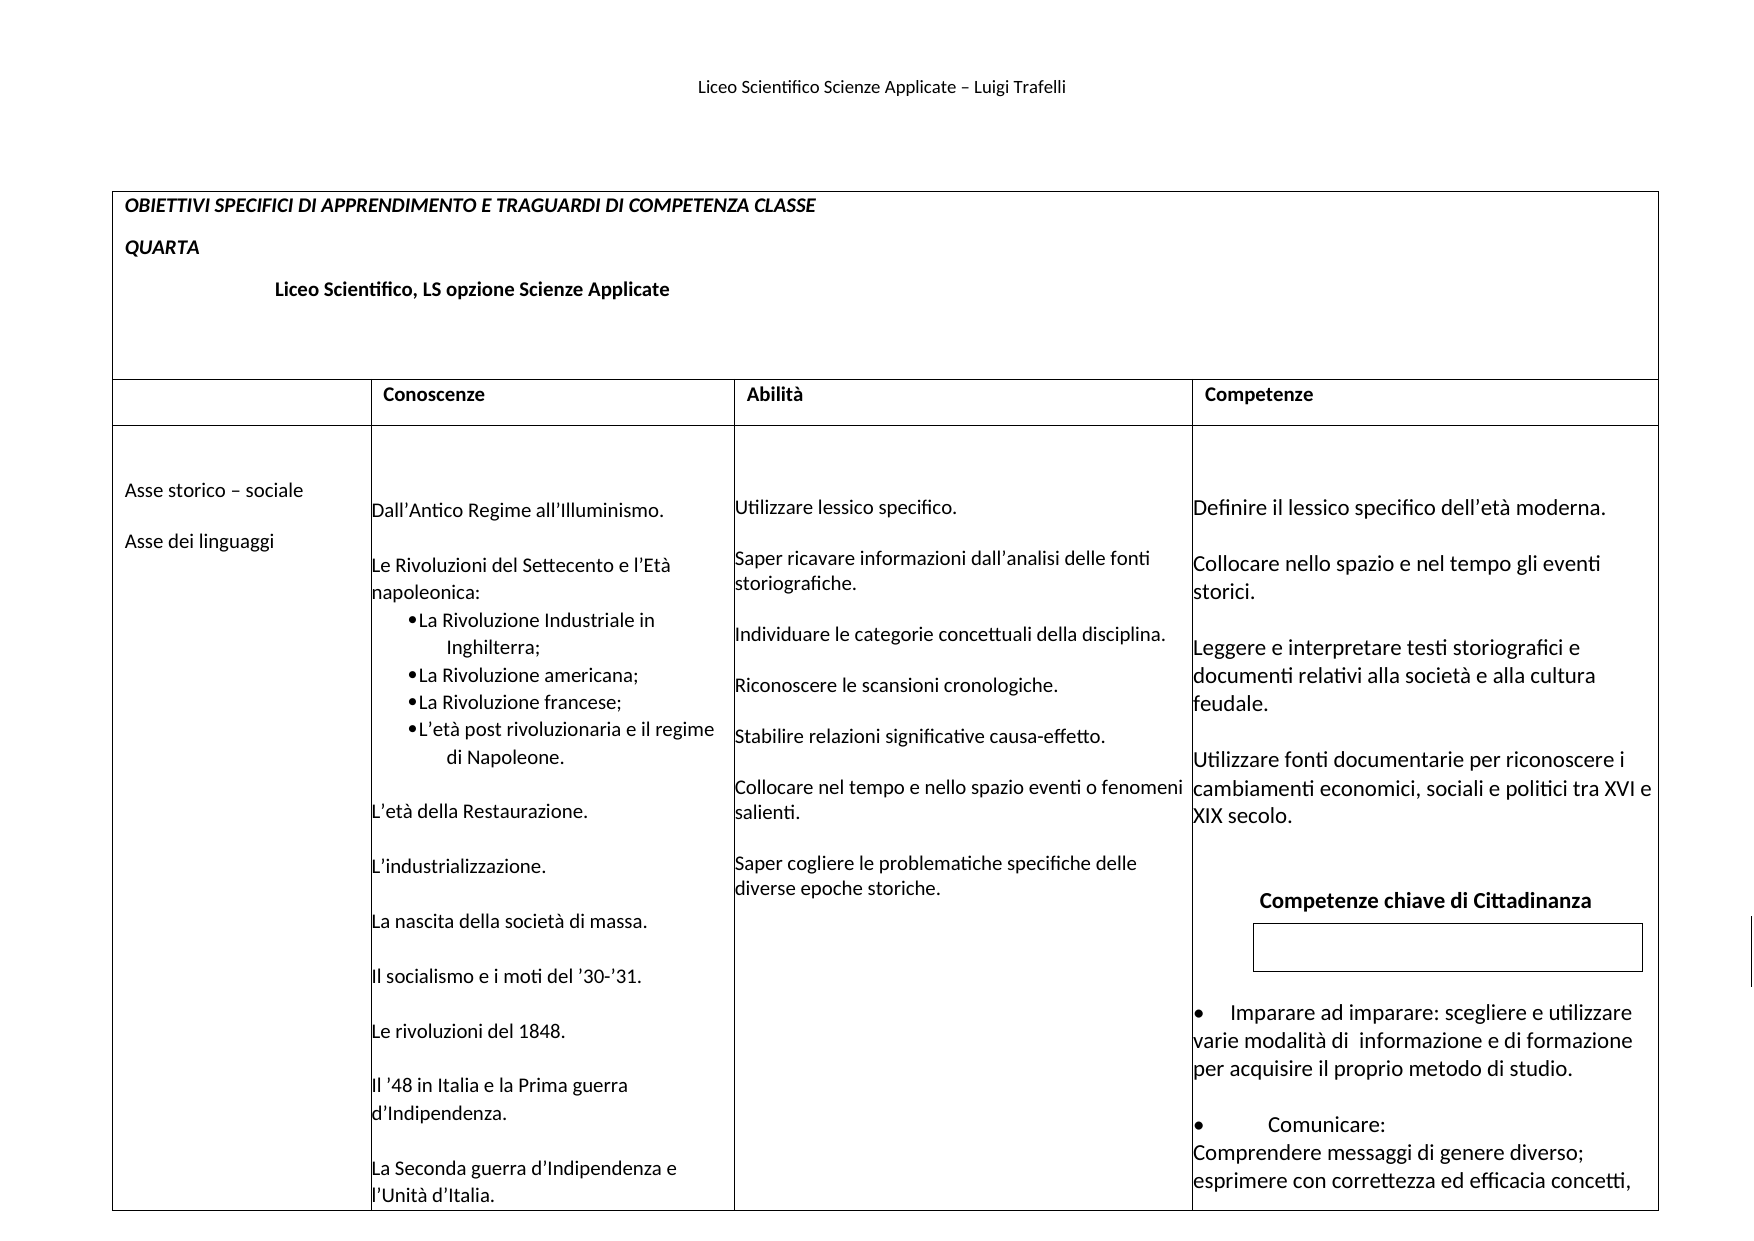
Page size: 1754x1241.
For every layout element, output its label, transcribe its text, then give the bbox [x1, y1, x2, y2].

table_header OBIETTIVI SPECIFICI DI APPRENDIMENTO E TRAGUARDI DI COMPETENZA CLASSE QUARTA Liceo Scientifico, LS opzione Scienze Applicate [113, 192, 1658, 379]
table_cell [372, 426, 734, 1210]
table_cell [113, 380, 371, 425]
table_cell Conoscenze [372, 380, 734, 425]
table_cell Abilità [735, 380, 1192, 425]
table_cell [1193, 426, 1658, 1210]
table_cell Competenze [1193, 380, 1658, 425]
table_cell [113, 426, 371, 1210]
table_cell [735, 426, 1192, 1210]
